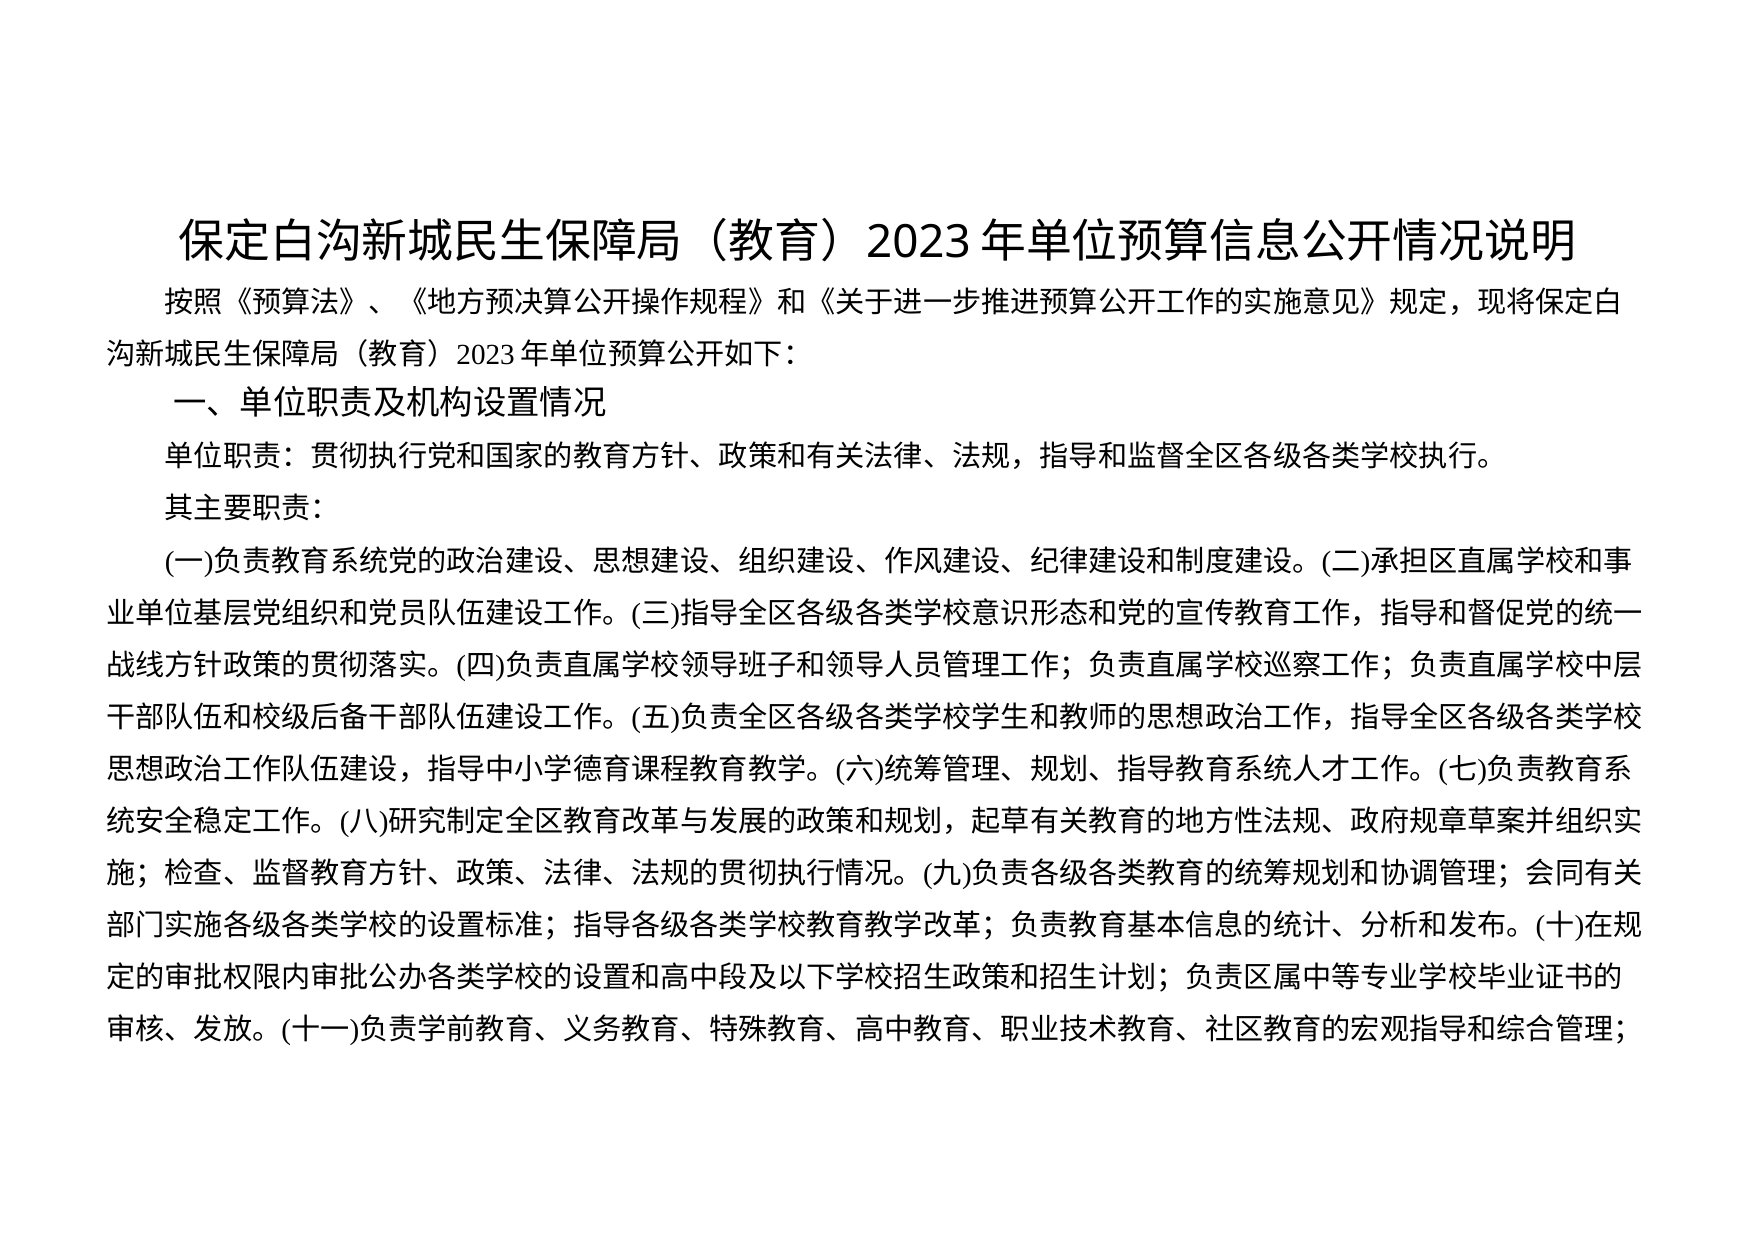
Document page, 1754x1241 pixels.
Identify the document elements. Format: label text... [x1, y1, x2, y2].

text 单位职责：贯彻执行党和国家的教育方针、政策和有关法律、法规，指导和监督全区各级各类学校执行。 [106, 425, 1648, 477]
text 按照《预算法》、《地方预决算公开操作规程》和《关于进一步推进预算公开工作的实施意见》规定，现将保定白沟新城民生保障局（教育）2023年单位预算公开如下： [106, 271, 1648, 375]
text 一、单位职责及机构设置情况 [106, 376, 1648, 424]
text 其主要职责： [106, 477, 1648, 529]
text 保定白沟新城民生保障局（教育）2023年单位预算信息公开情况说明 [106, 204, 1648, 271]
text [106, 529, 1648, 1050]
